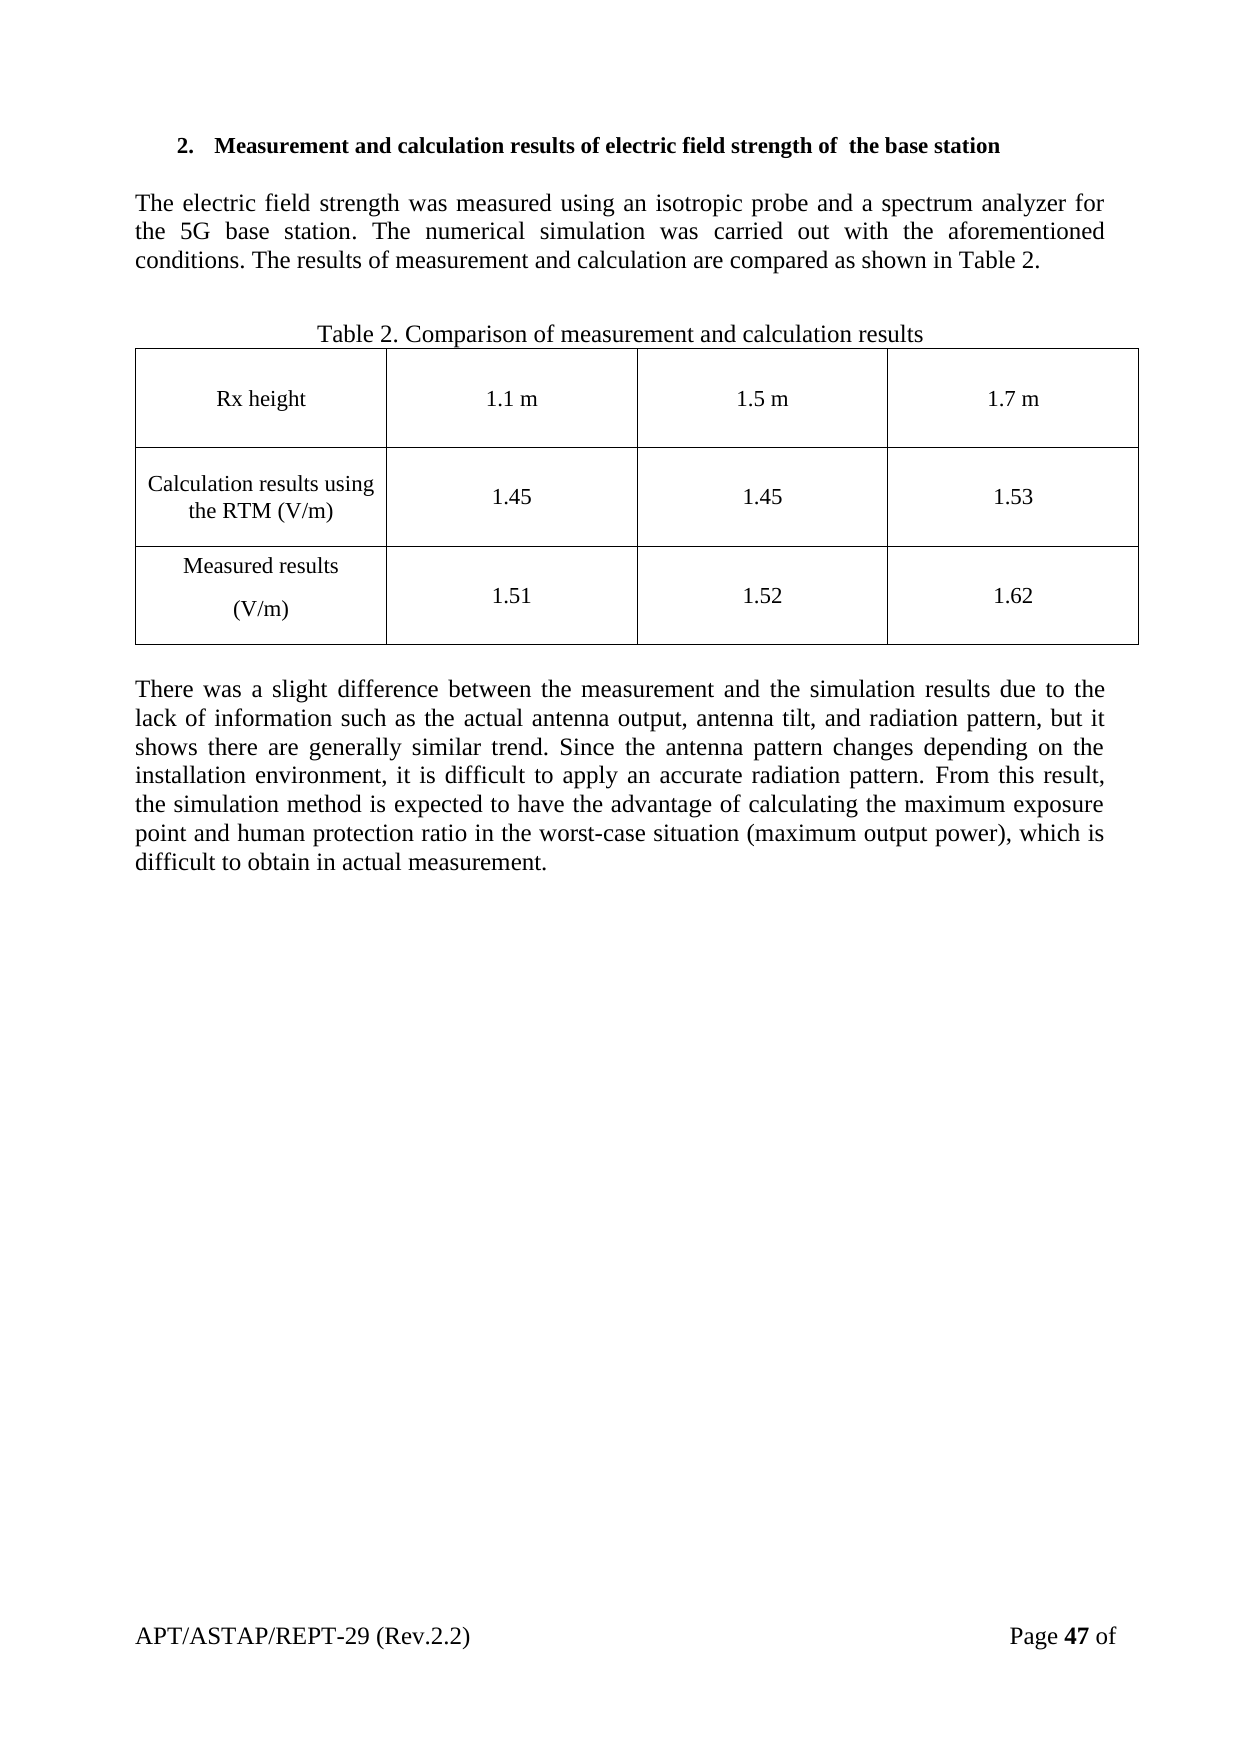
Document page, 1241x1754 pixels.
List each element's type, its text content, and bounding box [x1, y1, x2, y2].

table_cell 1.45 [387, 448, 637, 546]
table_cell Measured results (V/m) [136, 547, 386, 644]
table_cell 1.51 [387, 547, 637, 644]
table_cell Calculation results using the RTM (V/m) [136, 448, 386, 546]
text There was a slight difference between the measurement and the simulation results due to the lack of information such as the actual antenna output, antenna tilt, and radiation pattern, but it shows there are generally similar trend. Since the antenna pattern changes depending on the installation environment, it is difficult to apply an accurate radiation pattern. From this result, the simulation method is expected to have the advantage of calculating the maximum exposure point and human protection ratio in the worst-case situation (maximum output power), which is difficult to obtain in actual measurement. [135, 674, 1105, 875]
table_cell 1.52 [638, 547, 887, 644]
text Table 2. Comparison of measurement and calculation results [135, 319, 1105, 348]
table_header 1.5 m [638, 349, 887, 447]
table_cell 1.53 [888, 448, 1138, 546]
table_cell 1.45 [638, 448, 887, 546]
table_header 1.1 m [387, 349, 637, 447]
table_header 1.7 m [888, 349, 1138, 447]
text The electric field strength was measured using an isotropic probe and a spectrum analyzer for the 5G base station. The numerical simulation was carried out with the aforementioned conditions. The results of measurement and calculation are compared as shown in Table 2. [135, 188, 1105, 274]
table_cell 1.62 [888, 547, 1138, 644]
list Measurement and calculation results of electric field strength of the base station [177, 132, 1105, 159]
table_header Rx height [136, 349, 386, 447]
